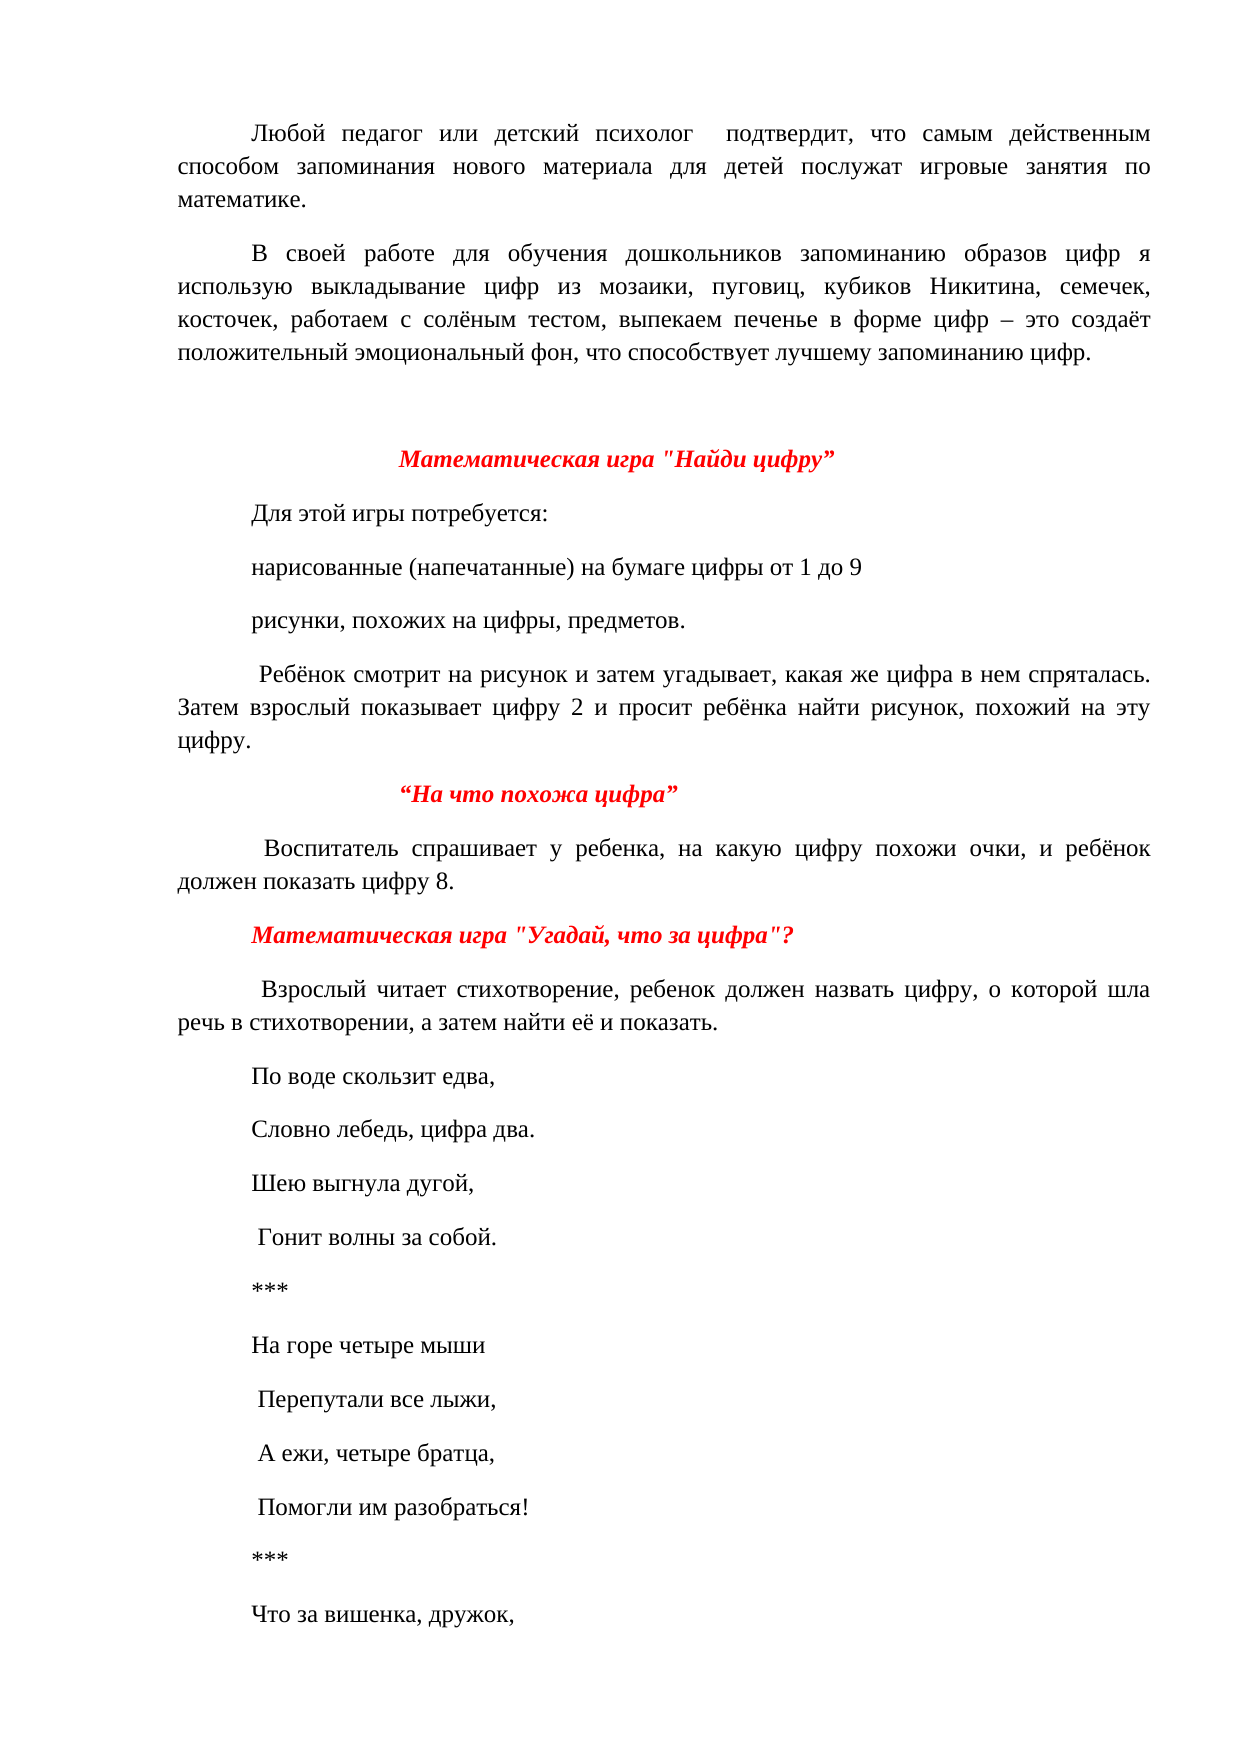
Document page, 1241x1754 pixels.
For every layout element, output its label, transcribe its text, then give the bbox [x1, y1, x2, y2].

text Любой педагог или детский психолог подтвердит, что самым действенным способом запоминания нового материала для детей послужат игровые занятия по математике. [177, 118, 1152, 213]
text Помогли им разобраться! [177, 1492, 1152, 1520]
text Воспитатель спрашивает у ребенка, на какую цифру похожи очки, и ребёнок должен показать цифру 8. [177, 833, 1152, 895]
text *** [177, 1276, 1152, 1305]
text По воде скользит едва, [177, 1061, 1152, 1089]
text В своей работе для обучения дошкольников запоминанию образов цифр я использую выкладывание цифр из мозаики, пуговиц, кубиков Никитина, семечек, косточек, работаем с солёным тестом, выпекаем печенье в форме цифр – это создаёт положительный эмоциональный фон, что способствует лучшему запоминанию цифр. [177, 238, 1152, 366]
text На горе четыре мыши [177, 1330, 1152, 1359]
text Для этой игры потребуется: [177, 498, 1152, 527]
text “На что похожа цифра” [325, 779, 1152, 808]
text *** [177, 1545, 1152, 1574]
text рисунки, похожих на цифры, предметов. [177, 606, 1152, 634]
text Словно лебедь, цифра два. [177, 1114, 1152, 1143]
text Гонит волны за собой. [177, 1222, 1152, 1251]
text Что за вишенка, дружок, [177, 1599, 1152, 1628]
text нарисованные (напечатанные) на бумаге цифры от 1 до 9 [177, 552, 1152, 580]
text Математическая игра "Найди цифру” [325, 444, 1152, 473]
text Ребёнок смотрит на рисунок и затем угадывает, какая же цифра в нем спряталась. Затем взрослый показывает цифру 2 и просит ребёнка найти рисунок, похожий на эту цифру. [177, 659, 1152, 754]
text Взрослый читает стихотворение, ребенок должен назвать цифру, о которой шла речь в стихотворении, а затем найти её и показать. [177, 974, 1152, 1036]
text А ежи, четыре братца, [177, 1438, 1152, 1466]
text Математическая игра "Угадай, что за цифра"? [177, 920, 1152, 949]
text Перепутали все лыжи, [177, 1384, 1152, 1413]
text Шею выгнула дугой, [177, 1168, 1152, 1197]
